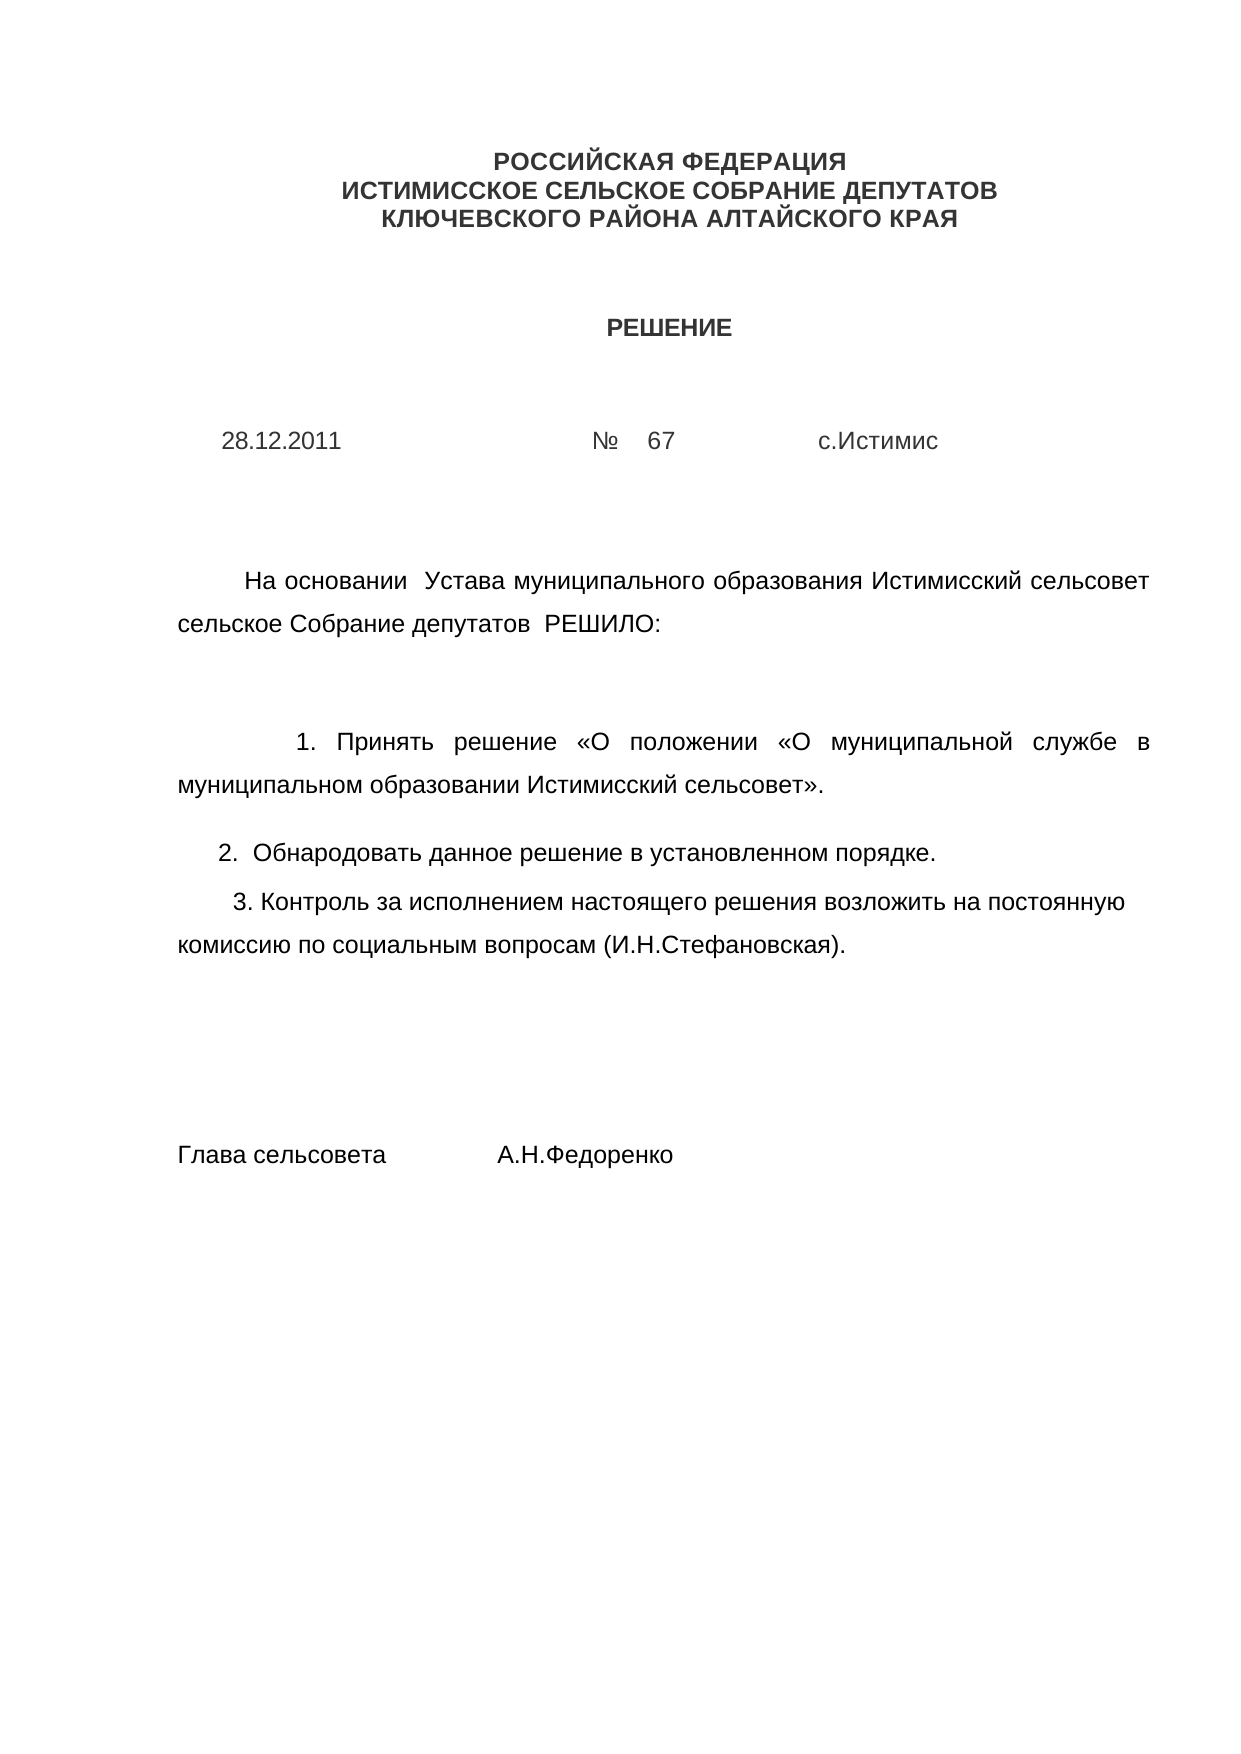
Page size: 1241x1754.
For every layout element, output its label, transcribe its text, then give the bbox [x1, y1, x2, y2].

subtitle На основании Устава муниципального образования Истимисский сельсовет сельское Собрание депутатов РЕШИЛО: [177, 566, 1152, 638]
text 3. Контроль за исполнением настоящего решения возложить на постоянную комиссию по социальным вопросам (И.Н.Стефановская). [177, 887, 1152, 959]
subtitle 1. Принять решение «О положении «О муниципальной службе в муниципальном образовании Истимисский сельсовет». [177, 726, 1152, 798]
text 28.12.2011 № 67 с.Истимис [221, 426, 1152, 454]
text Глава сельсовета А.Н.Федоренко [177, 1140, 1152, 1169]
text РЕШЕНИЕ [187, 313, 1152, 341]
subtitle 2. Обнародовать данное решение в установленном порядке. [162, 838, 1152, 866]
text КЛЮЧЕВСКОГО РАЙОНА АЛТАЙСКОГО КРАЯ [188, 204, 1152, 233]
text ИСТИМИССКОЕ СЕЛЬСКОЕ СОБРАНИЕ ДЕПУТАТОВ [188, 176, 1152, 204]
text РОССИЙСКАЯ ФЕДЕРАЦИЯ [188, 147, 1152, 176]
